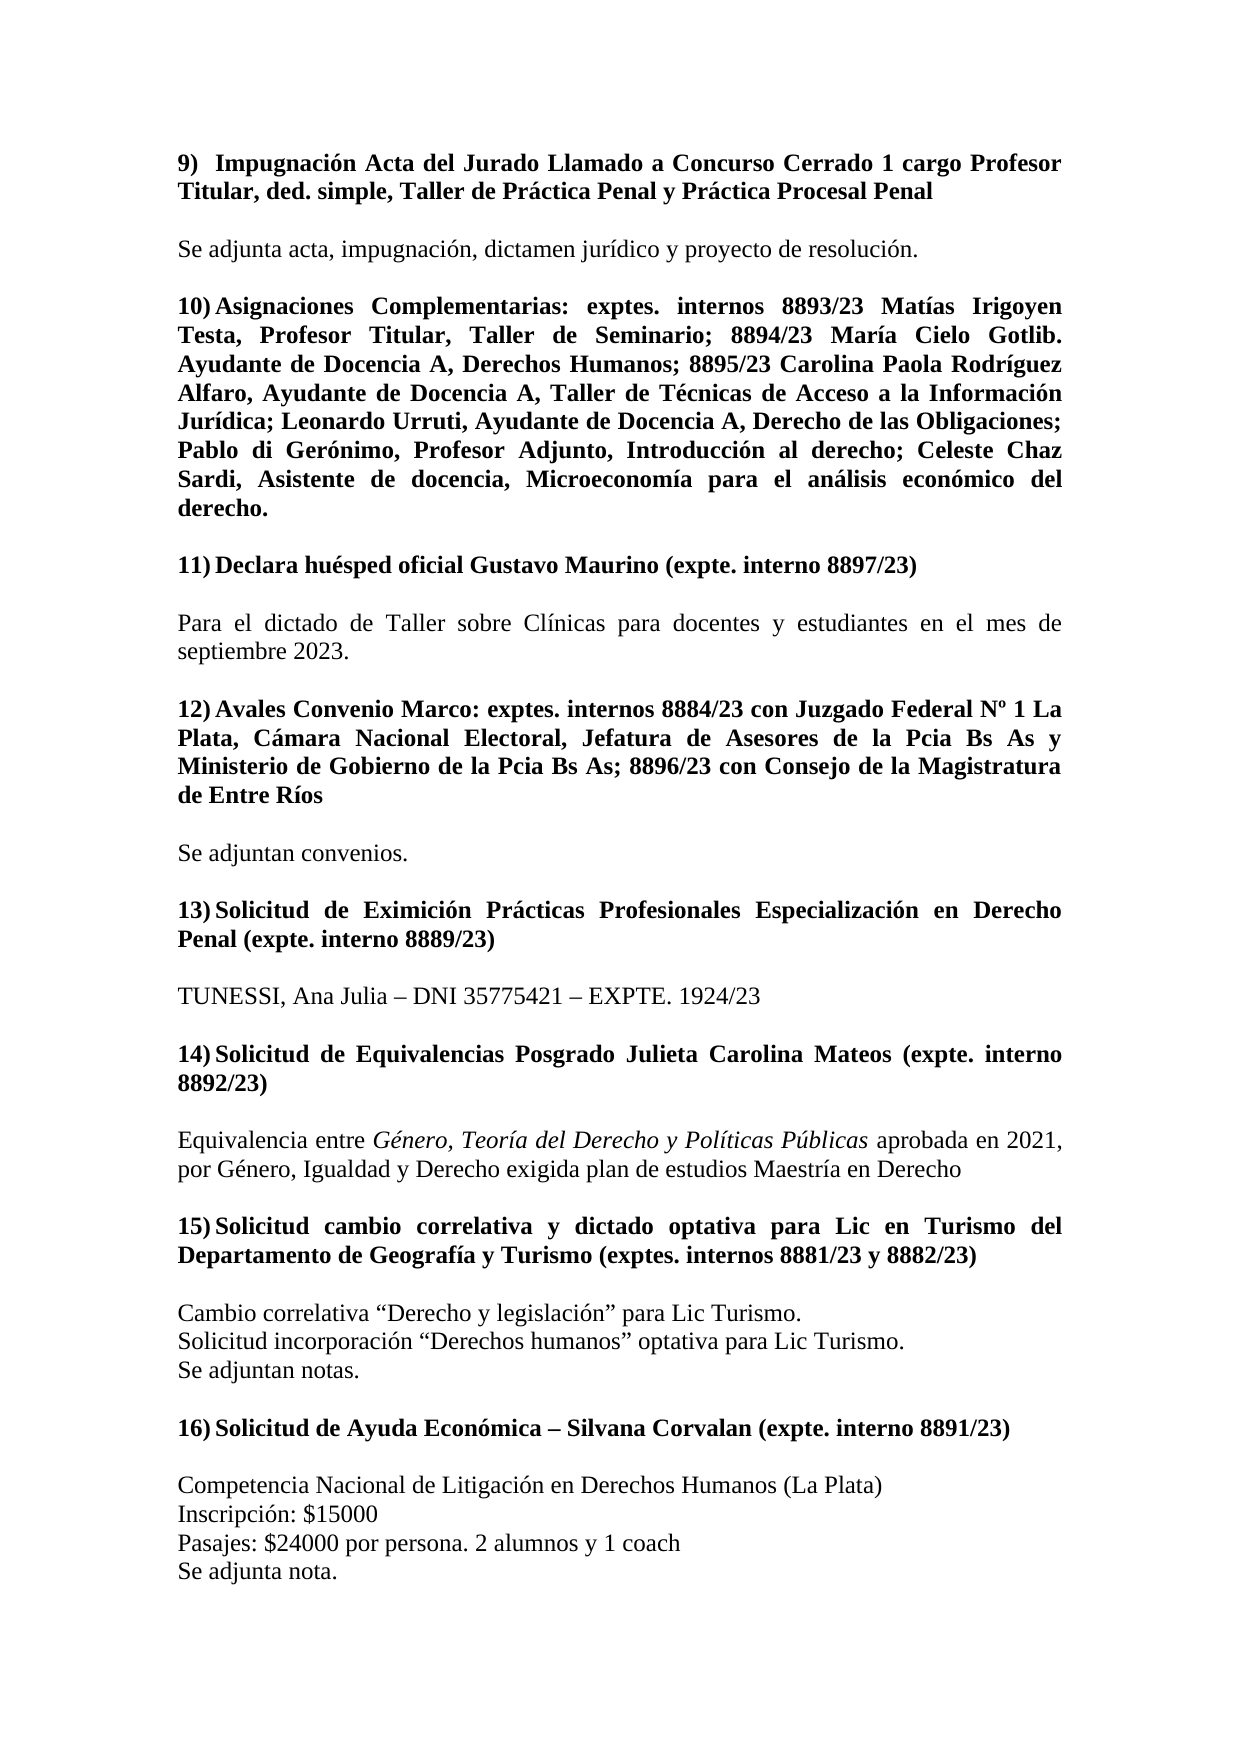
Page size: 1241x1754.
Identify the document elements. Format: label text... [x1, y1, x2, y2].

text Se adjuntan convenios. [177, 838, 1063, 866]
list Avales Convenio Marco: exptes. internos 8884/23 con Juzgado Federal Nº 1 La Plata, Cámara Nacional Electoral, Jefatura de Asesores de la Pcia Bs As y Ministerio de Gobierno de la Pcia Bs As; 8896/23 con Consejo de la Magistratura de Entre Ríos [177, 694, 1063, 809]
text Para el dictado de Taller sobre Clínicas para docentes y estudiantes en el mes de septiembre 2023. [177, 608, 1063, 665]
list Solicitud de Ayuda Económica – Silvana Corvalan (expte. interno 8891/23) [177, 1413, 1063, 1441]
list Solicitud de Equivalencias Posgrado Julieta Carolina Mateos (expte. interno 8892/23) [177, 1039, 1063, 1096]
text Se adjuntan notas. [177, 1355, 1063, 1384]
list Solicitud cambio correlativa y dictado optativa para Lic en Turismo del Departamento de Geografía y Turismo (exptes. internos 8881/23 y 8882/23) [177, 1211, 1063, 1269]
text Se adjunta nota. [177, 1556, 1063, 1585]
list Asignaciones Complementarias: exptes. internos 8893/23 Matías Irigoyen Testa, Profesor Titular, Taller de Seminario; 8894/23 María Cielo Gotlib. Ayudante de Docencia A, Derechos Humanos; 8895/23 Carolina Paola Rodríguez Alfaro, Ayudante de Docencia A, Taller de Técnicas de Acceso a la Información Jurídica; Leonardo Urruti, Ayudante de Docencia A, Derecho de las Obligaciones; Pablo di Gerónimo, Profesor Adjunto, Introducción al derecho; Celeste Chaz Sardi, Asistente de docencia, Microeconomía para el análisis económico del derecho. [177, 291, 1063, 521]
text Competencia Nacional de Litigación en Derechos Humanos (La Plata) [177, 1470, 1063, 1499]
text Solicitud incorporación “Derechos humanos” optativa para Lic Turismo. [177, 1326, 1063, 1355]
text Inscripción: $15000 [177, 1499, 1063, 1528]
text TUNESSI, Ana Julia – DNI 35775421 – EXPTE. 1924/23 [177, 981, 1063, 1010]
text Se adjunta acta, impugnación, dictamen jurídico y proyecto de resolución. [177, 234, 1063, 263]
list Solicitud de Eximición Prácticas Profesionales Especialización en Derecho Penal (expte. interno 8889/23) [177, 895, 1063, 953]
list Impugnación Acta del Jurado Llamado a Concurso Cerrado 1 cargo Profesor Titular, ded. simple, Taller de Práctica Penal y Práctica Procesal Penal [177, 148, 1063, 205]
text Pasajes: $24000 por persona. 2 alumnos y 1 coach [177, 1528, 1063, 1556]
text Cambio correlativa “Derecho y legislación” para Lic Turismo. [177, 1298, 1063, 1326]
list Declara huésped oficial Gustavo Maurino (expte. interno 8897/23) [177, 550, 1063, 579]
text Equivalencia entre Género, Teoría del Derecho y Políticas Públicas aprobada en 2021, por Género, Igualdad y Derecho exigida plan de estudios Maestría en Derecho [177, 1125, 1063, 1183]
